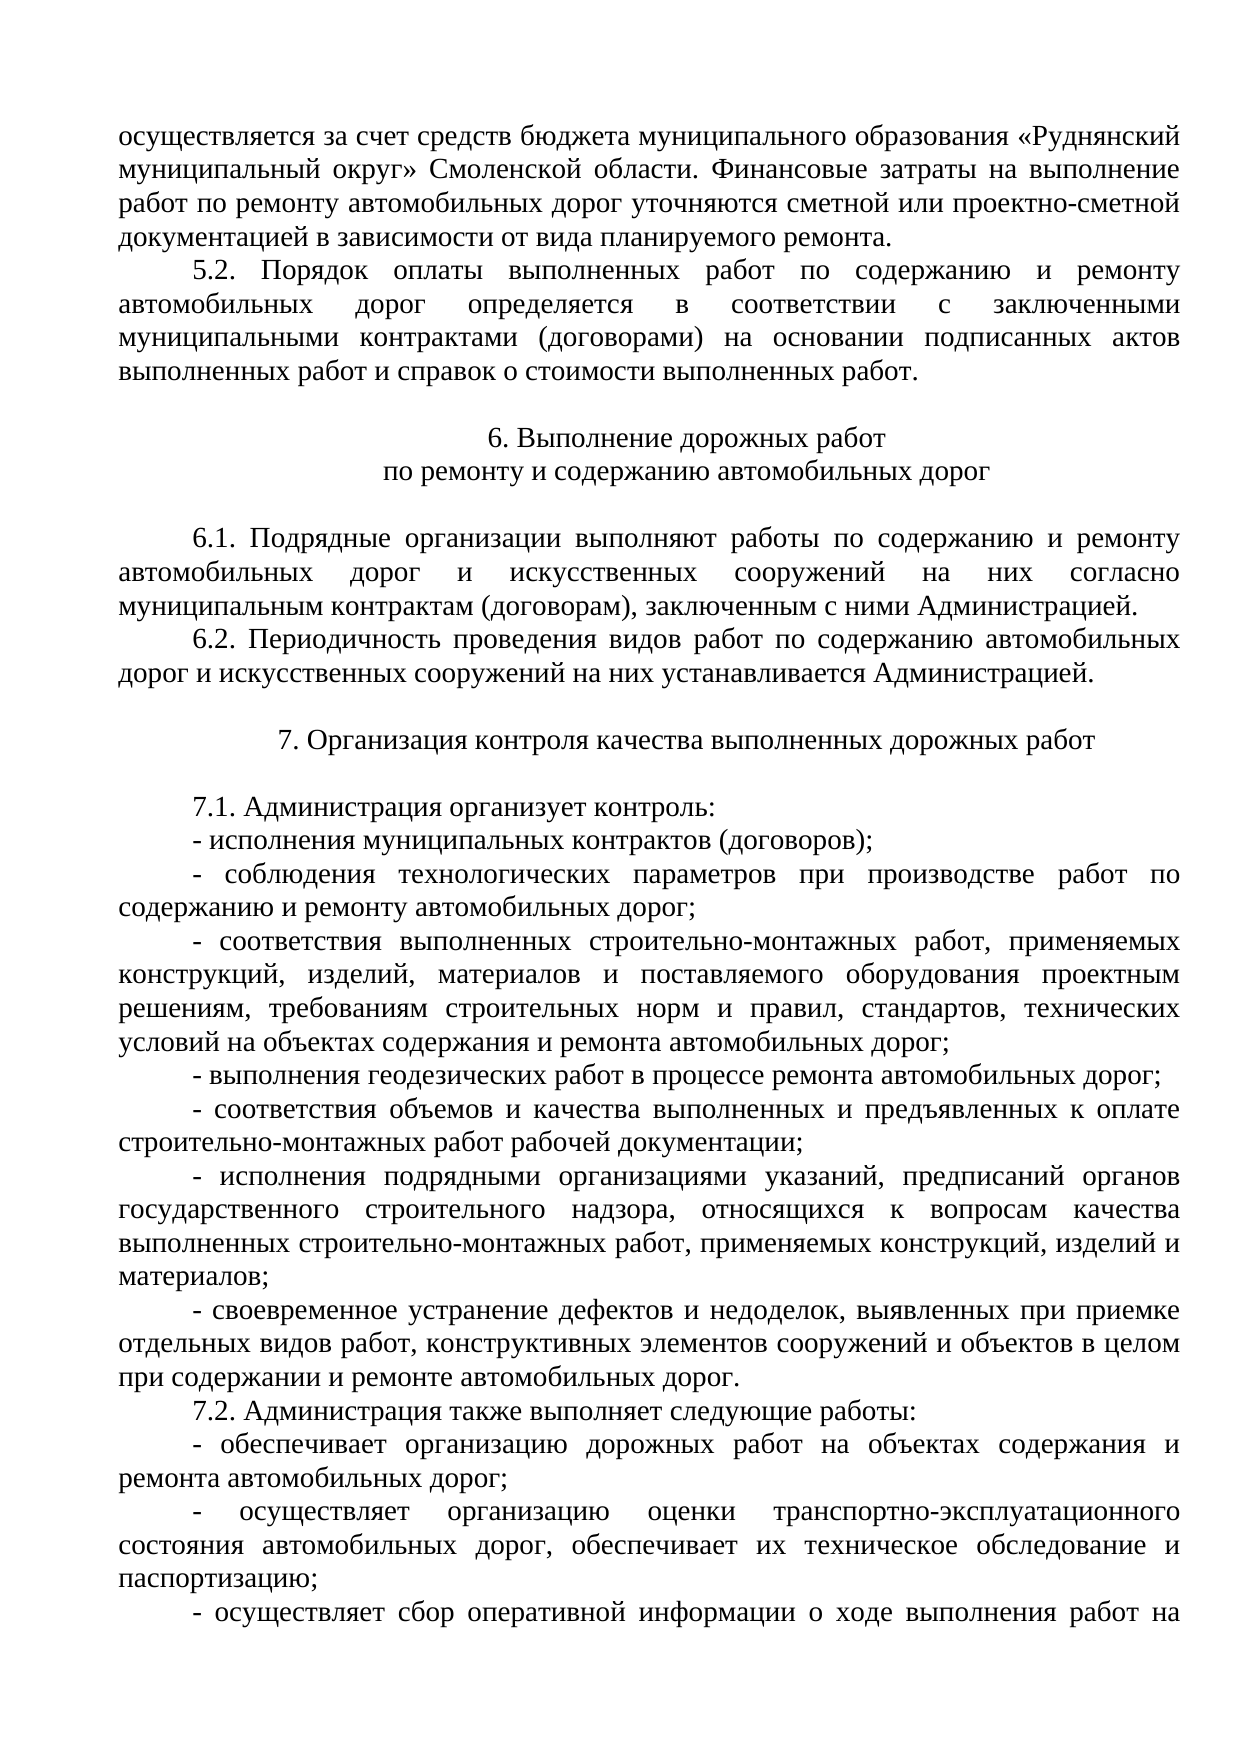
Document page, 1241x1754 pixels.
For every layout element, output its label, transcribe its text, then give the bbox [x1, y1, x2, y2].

text - выполнения геодезических работ в процессе ремонта автомобильных дорог; [118, 1057, 1181, 1091]
text - соответствия выполненных строительно-монтажных работ, применяемых конструкций, изделий, материалов и поставляемого оборудования проектным решениям, требованиям строительных норм и правил, стандартов, технических условий на объектах содержания и ремонта автомобильных дорог; [118, 923, 1181, 1057]
text - осуществляет организацию оценки транспортно-эксплуатационного состояния автомобильных дорог, обеспечивает их техническое обследование и паспортизацию; [118, 1493, 1181, 1594]
text 6. Выполнение дорожных работ [118, 420, 1181, 453]
text по ремонту и содержанию автомобильных дорог [118, 453, 1181, 487]
text - исполнения муниципальных контрактов (договоров); [118, 822, 1181, 856]
text 7. Организация контроля качества выполненных дорожных работ [118, 722, 1181, 755]
text 7.1. Администрация организует контроль: [118, 789, 1181, 822]
text - обеспечивает организацию дорожных работ на объектах содержания и ремонта автомобильных дорог; [118, 1426, 1181, 1493]
text - своевременное устранение дефектов и недоделок, выявленных при приемке отдельных видов работ, конструктивных элементов сооружений и объектов в целом при содержании и ремонте автомобильных дорог. [118, 1292, 1181, 1393]
text 5.2. Порядок оплаты выполненных работ по содержанию и ремонту автомобильных дорог определяется в соответствии с заключенными муниципальными контрактами (договорами) на основании подписанных актов выполненных работ и справок о стоимости выполненных работ. [118, 252, 1181, 386]
text 6.1. Подрядные организации выполняют работы по содержанию и ремонту автомобильных дорог и искусственных сооружений на них согласно муниципальным контрактам (договорам), заключенным с ними Администрацией. [118, 521, 1181, 621]
text 6.2. Периодичность проведения видов работ по содержанию автомобильных дорог и искусственных сооружений на них устанавливается Администрацией. [118, 621, 1181, 688]
text - исполнения подрядными организациями указаний, предписаний органов государственного строительного надзора, относящихся к вопросам качества выполненных строительно-монтажных работ, применяемых конструкций, изделий и материалов; [118, 1158, 1181, 1292]
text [118, 1594, 1181, 1627]
text - соответствия объемов и качества выполненных и предъявленных к оплате строительно-монтажных работ рабочей документации; [118, 1091, 1181, 1158]
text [118, 118, 1181, 252]
text 7.2. Администрация также выполняет следующие работы: [118, 1393, 1181, 1426]
text - соблюдения технологических параметров при производстве работ по содержанию и ремонту автомобильных дорог; [118, 856, 1181, 923]
